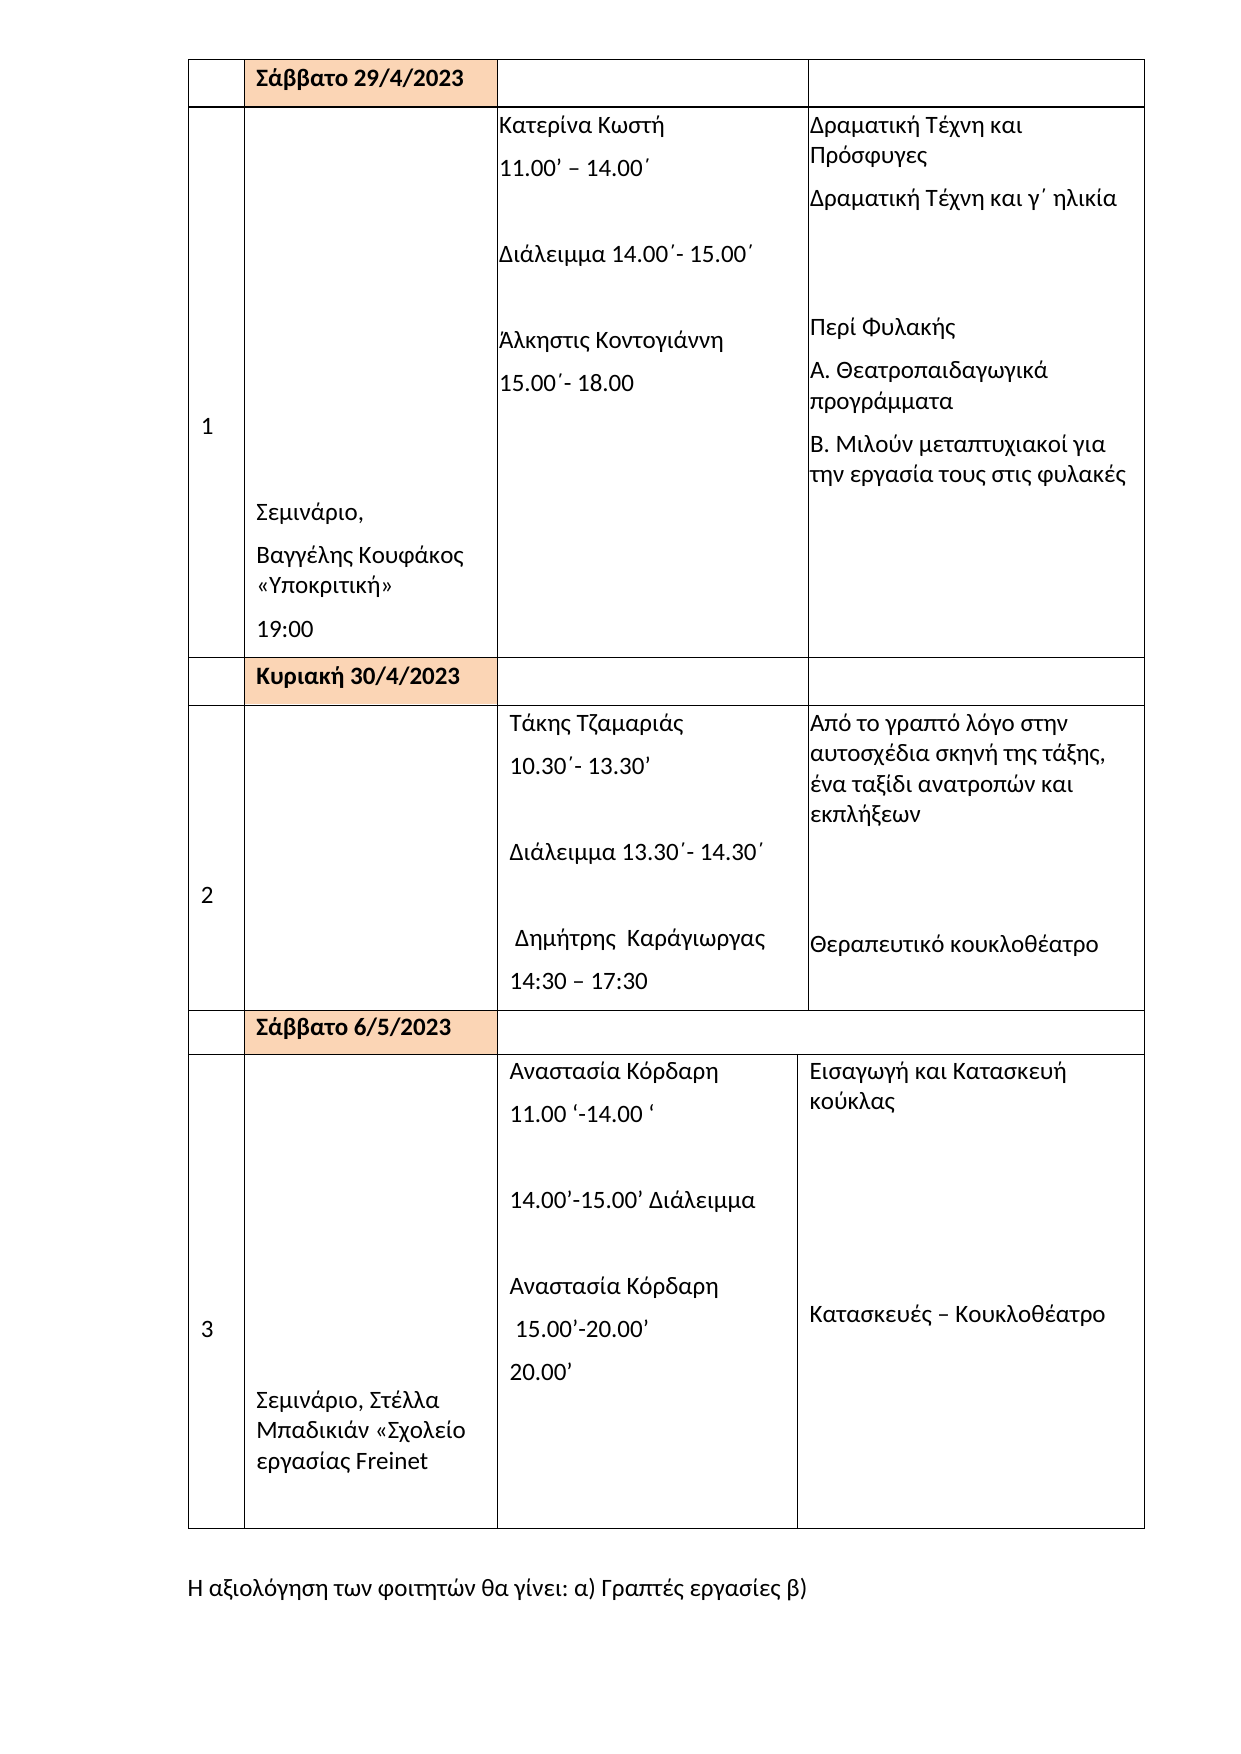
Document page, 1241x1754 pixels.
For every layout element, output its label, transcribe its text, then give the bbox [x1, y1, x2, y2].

table_header [189, 60, 244, 106]
table_cell Τάκης Τζαμαριάς 10.30΄- 13.30’ Διάλειμμα 13.30΄- 14.30΄ Δημήτρης Καράγιωργας 14:30 – 17:30 [498, 706, 808, 1010]
table_header [498, 60, 808, 106]
table_cell 3 [189, 1055, 244, 1528]
table_cell Από το γραπτό λόγο στην αυτοσχέδια σκηνή της τάξης, ένα ταξίδι ανατροπών και εκπλήξεων Θεραπευτικό κουκλοθέατρο [809, 706, 1144, 1010]
table_cell Σεμινάριο, Στέλλα Μπαδικιάν «Σχολείο εργασίας Freinet [245, 1055, 497, 1528]
table_cell [189, 658, 244, 704]
table_cell [809, 658, 1144, 704]
table_header [809, 60, 1144, 106]
table_cell [245, 706, 497, 1010]
table_cell 1 [189, 108, 244, 657]
table_cell Εισαγωγή και Κατασκευή κούκλας Κατασκευές – Κουκλοθέατρο [798, 1055, 1144, 1528]
table_cell Σεμινάριο, Βαγγέλης Κουφάκος «Υποκριτική» 19:00 [245, 108, 497, 657]
table_cell Κυριακή 30/4/2023 [245, 658, 497, 704]
text Η αξιολόγηση των φοιτητών θα γίνει: α) Γραπτές εργασίες β) [187, 1572, 1053, 1603]
table_cell Κατερίνα Κωστή 11.00’ – 14.00΄ Διάλειμμα 14.00΄- 15.00΄ Άλκηστις Κοντογιάννη 15.00΄- 18.00 [498, 108, 808, 657]
table_cell Δραματική Τέχνη και Πρόσφυγες Δραματική Τέχνη και γ΄ ηλικία Περί Φυλακής Α. Θεατροπαιδαγωγικά προγράμματα Β. Μιλούν μεταπτυχιακοί για την εργασία τους στις φυλακές [809, 108, 1144, 657]
table_cell Σάββατο 6/5/2023 [245, 1011, 497, 1054]
table_header Σάββατο 29/4/2023 [245, 60, 497, 106]
table_cell [189, 1011, 244, 1054]
table_cell 2 [189, 706, 244, 1010]
table_cell Αναστασία Κόρδαρη 11.00 ‘-14.00 ‘ 14.00’-15.00’ Διάλειμμα Αναστασία Κόρδαρη 15.00’-20.00’ 20.00’ [498, 1055, 797, 1528]
table_cell [498, 1011, 1144, 1054]
table_cell [498, 658, 808, 704]
